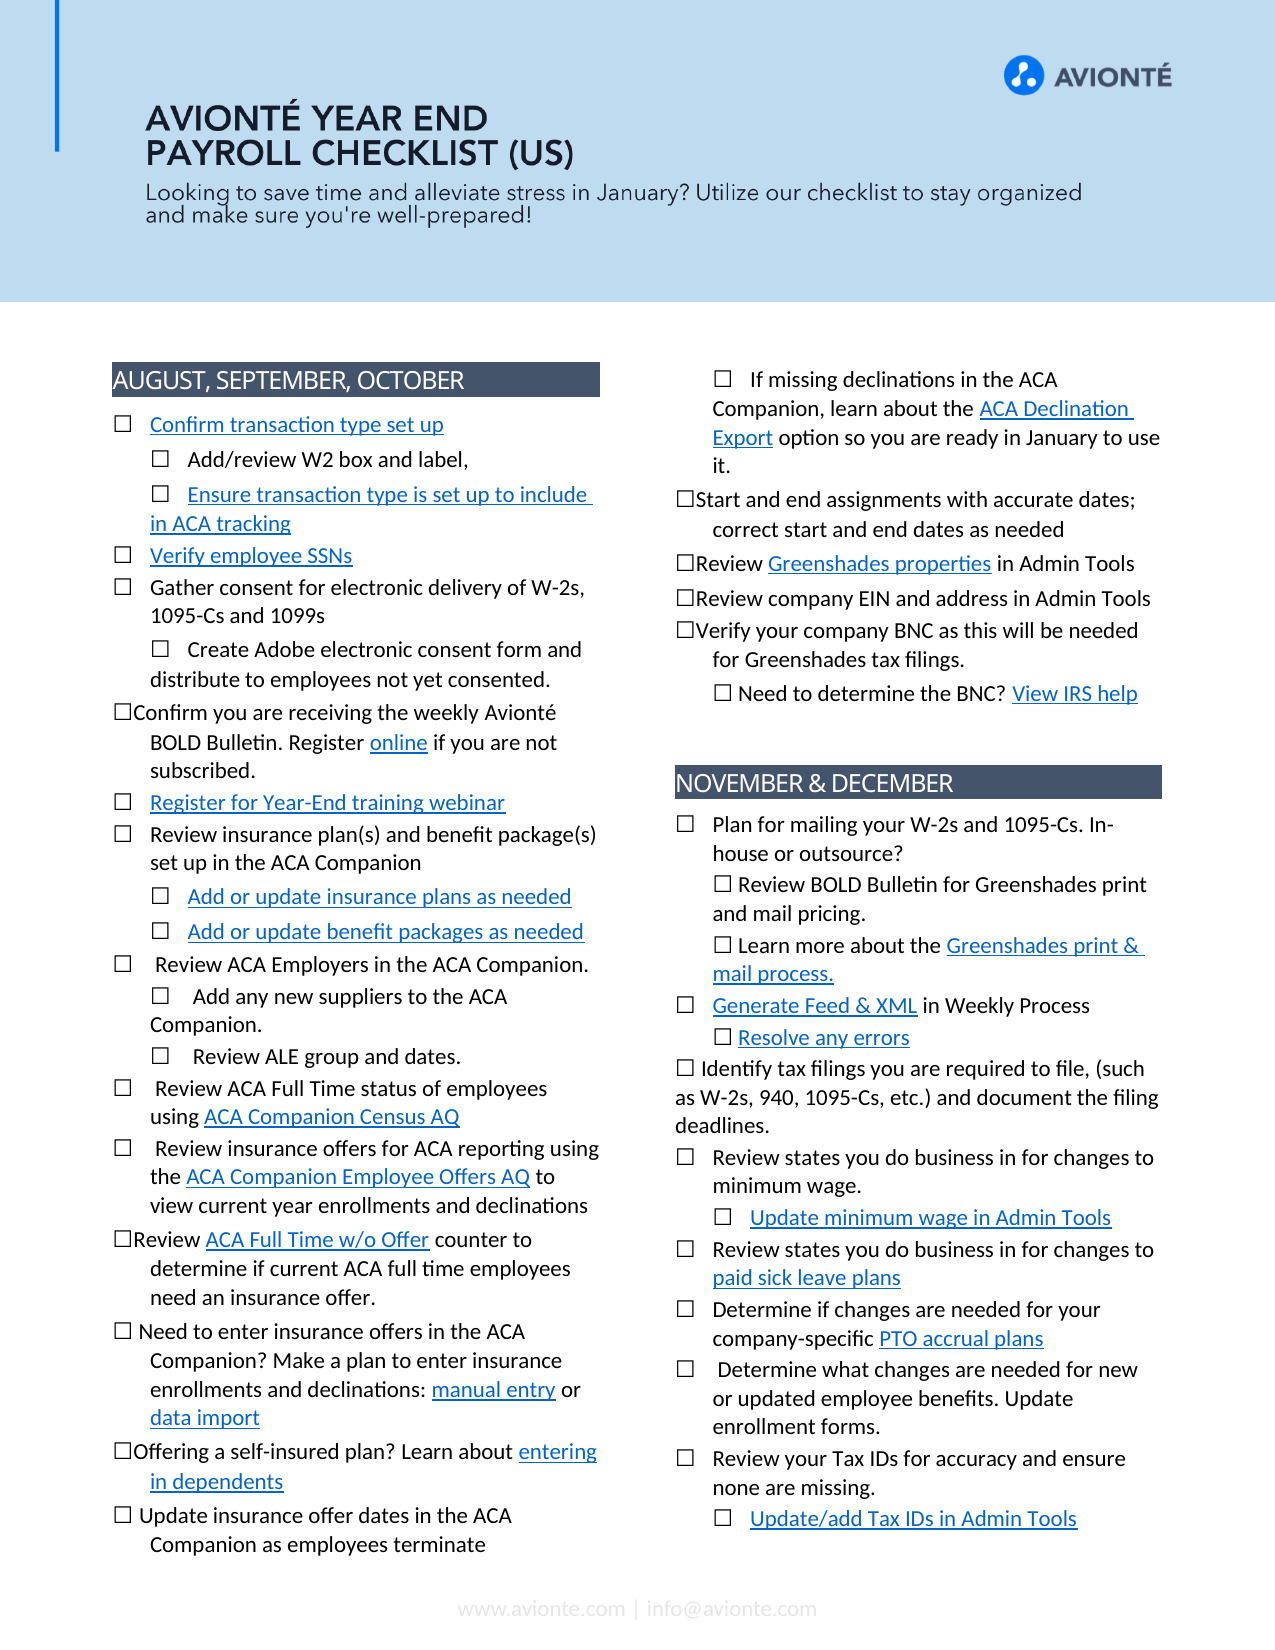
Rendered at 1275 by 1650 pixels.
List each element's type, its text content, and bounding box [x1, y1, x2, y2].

text Determine if changes are needed for your company-specific PTO accrual plans [675, 1295, 1162, 1352]
text Review insurance plan(s) and benefit package(s) set up in the ACA Companion [112, 820, 600, 877]
text Determine what changes are needed for new or updated employee benefits. Update enrollment forms. [675, 1355, 1162, 1440]
text Generate Feed & XML in Weekly Process [675, 991, 1162, 1019]
text Verify your company BNC as this will be needed for Greenshades tax filings. [675, 616, 1162, 673]
text Need to determine the BNC? View IRS help [675, 677, 1162, 708]
subtitle NOVEMBER & DECEMBER [675, 765, 1162, 799]
text Add or update benefit packages as needed [112, 915, 600, 946]
text ☐ Update insurance offer dates in the ACA Companion as employees terminate [112, 1499, 600, 1558]
text Learn more about the Greenshades print & mail process. [675, 931, 1162, 987]
text Register for Year-End training webinar [112, 788, 600, 816]
text AUGUST, SepTEMBER, OCTOBER [112, 362, 600, 397]
text Create Adobe electronic consent form and distribute to employees not yet consented. [112, 633, 600, 693]
text ☐ Need to enter insurance offers in the ACA Companion? Make a plan to enter insurance enrollments and declinations: manual entry or data import [112, 1315, 600, 1432]
text Identify tax filings you are required to file, (such as W-2s, 940, 1095-Cs, etc.) and document the filing deadlines. [675, 1054, 1162, 1139]
text Review BOLD Bulletin for Greenshades print and mail pricing. [675, 871, 1162, 927]
text Plan for mailing your W-2s and 1095-Cs. In-house or outsource? [675, 810, 1162, 867]
text Review ACA Employers in the ACA Companion. [112, 950, 600, 978]
text Ensure transaction type is set up to include in ACA tracking [112, 478, 600, 537]
text Review insurance offers for ACA reporting using the ACA Companion Employee Offers AQ to view current year enrollments and declinations [112, 1134, 600, 1219]
text Confirm transaction type set up [112, 408, 600, 439]
text ☐Start and end assignments with accurate dates; correct start and end dates as needed [675, 483, 1162, 543]
text Review ALE group and dates. [112, 1042, 600, 1070]
text Confirm you are receiving the weekly Avionté BOLD Bulletin. Register online if you are not subscribed. [112, 696, 600, 785]
text Update/add Tax IDs in Admin Tools [675, 1504, 1162, 1532]
text Verify employee SSNs [112, 541, 600, 569]
text Review ACA Full Time status of employees using ACA Companion Census AQ [112, 1074, 600, 1130]
text Review your Tax IDs for accuracy and ensure none are missing. [675, 1444, 1162, 1501]
text Review states you do business in for changes to paid sick leave plans [675, 1235, 1162, 1291]
text Resolve any errors [675, 1023, 1162, 1051]
text If missing declinations in the ACA Companion, learn about the ACA Declination Export option so you are ready in January to use it. [675, 362, 1162, 479]
text ☐Offering a self-insured plan? Learn about entering in dependents [112, 1435, 600, 1495]
text Add any new suppliers to the ACA Companion. [112, 982, 600, 1038]
text ☐Review company EIN and address in Admin Tools [675, 581, 1162, 613]
text Gather consent for electronic delivery of W-2s, 1095-Cs and 1099s [112, 573, 600, 629]
text ☐Review Greenshades properties in Admin Tools [675, 546, 1162, 578]
text Review ACA Full Time w/o Offer counter to determine if current ACA full time employees need an insurance offer. [112, 1223, 600, 1311]
text Add or update insurance plans as needed [112, 880, 600, 911]
text Update minimum wage in Admin Tools [675, 1203, 1162, 1231]
text Review states you do business in for changes to minimum wage. [675, 1143, 1162, 1199]
picture [0, 0, 1275, 302]
text Add/review W2 box and label, [112, 443, 600, 474]
